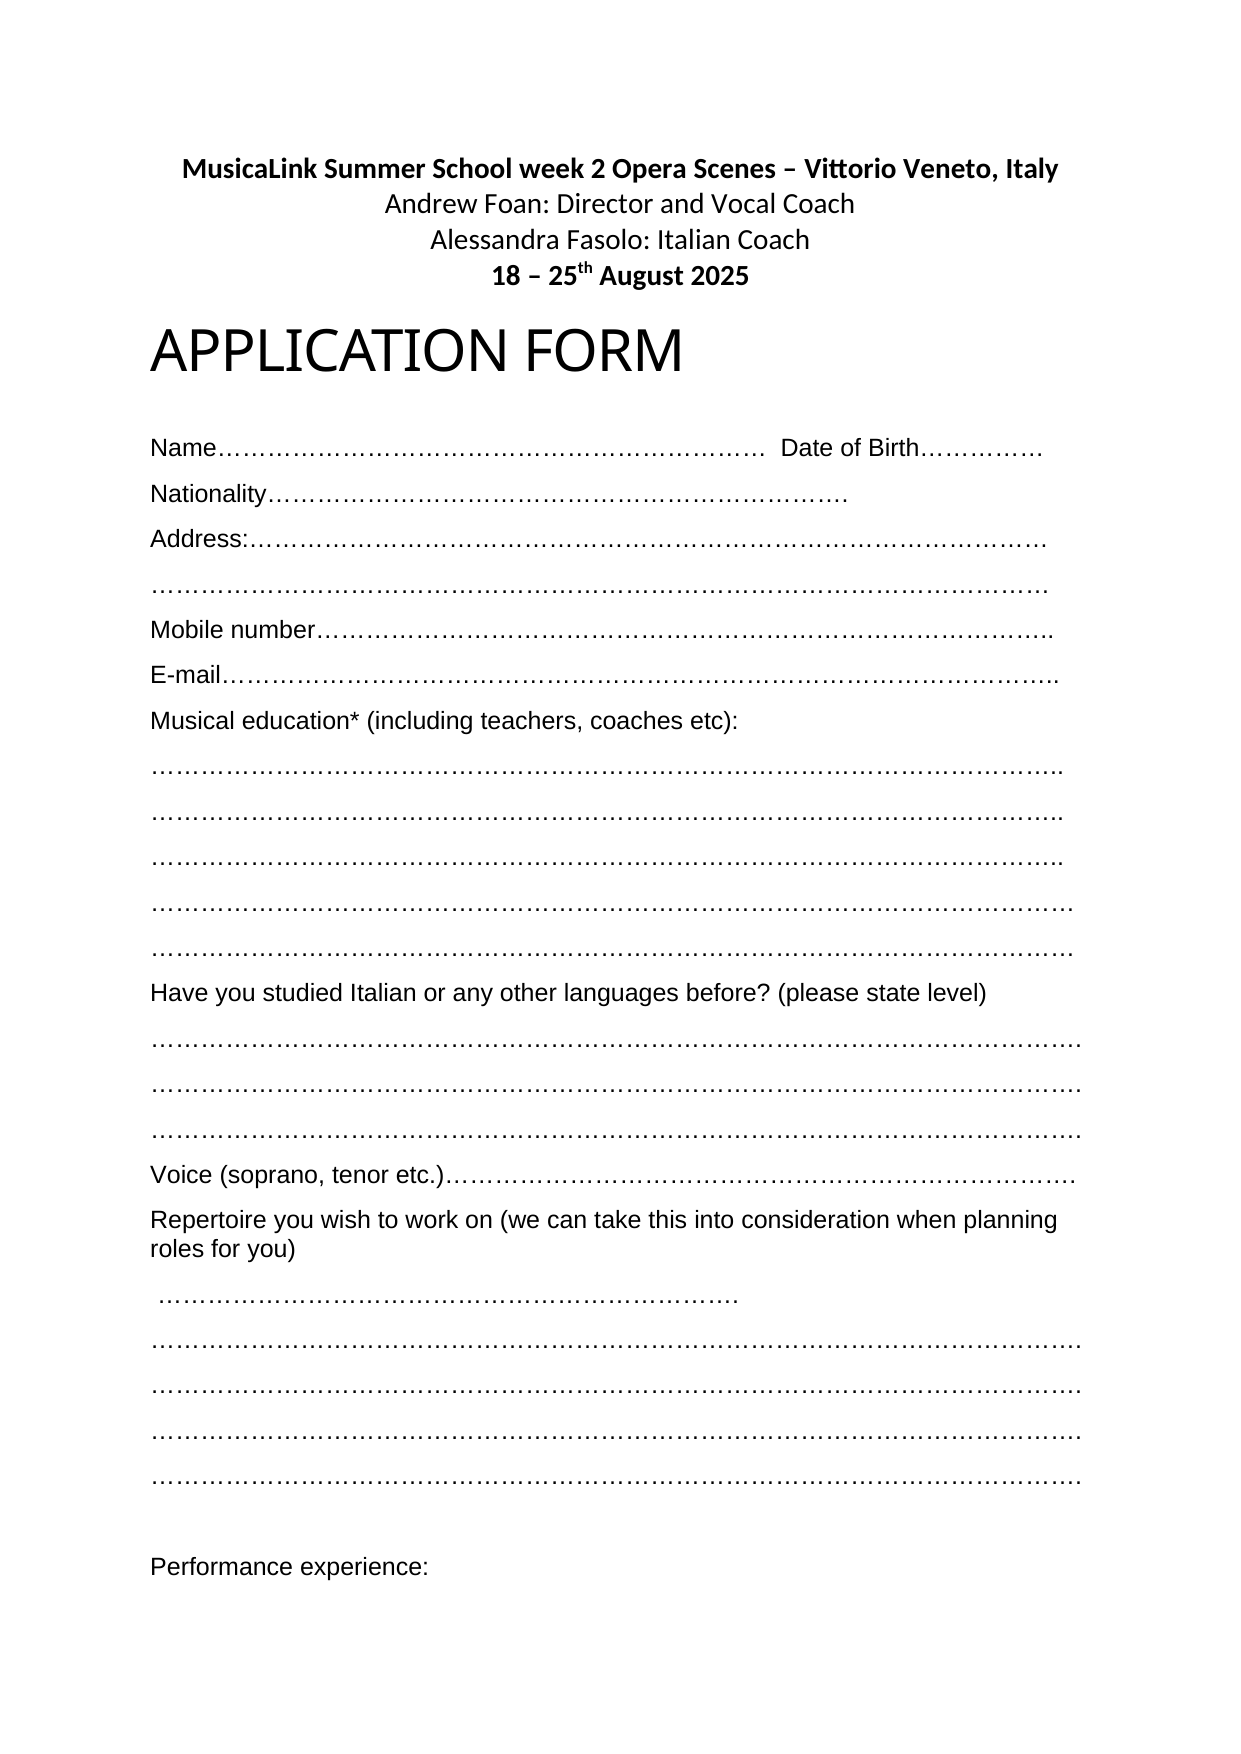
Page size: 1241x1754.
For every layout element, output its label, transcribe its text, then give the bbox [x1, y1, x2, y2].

text MusicaLink Summer School week 2 Opera Scenes – Vittorio Veneto, Italy [150, 150, 1090, 186]
text ……………………………………………………………………………………………….. [150, 751, 1090, 780]
text E-mail……………………………………………………………………………………….. [150, 660, 1090, 689]
text Performance experience: [150, 1552, 1090, 1581]
text …………………………………………………………………………………………………. [150, 1114, 1090, 1143]
text ……………………………………………………………. [150, 1279, 1090, 1308]
text Address:…………………………………………………………………………………… [150, 524, 1090, 553]
text Musical education* (including teachers, coaches etc): [150, 706, 1090, 734]
text ……………………………………………………………………………………………… [150, 569, 1090, 598]
text …………………………………………………………………………………………………. [150, 1370, 1090, 1399]
text Nationality……………………………………………………………. [150, 479, 1090, 507]
title APPLICATION FORM [150, 309, 1090, 389]
text …………………………………………………………………………………………………. [150, 1069, 1090, 1098]
text Name………………………………………………………… Date of Birth…………… [150, 433, 1090, 462]
text ………………………………………………………………………………………………… [150, 933, 1090, 962]
text …………………………………………………………………………………………………. [150, 1461, 1090, 1490]
text ……………………………………………………………………………………………….. [150, 797, 1090, 825]
text 18 – 25th August 2025 [150, 257, 1090, 292]
text ………………………………………………………………………………………………… [150, 887, 1090, 916]
text …………………………………………………………………………………………………. [150, 1325, 1090, 1354]
text Andrew Foan: Director and Vocal Coach [150, 186, 1090, 221]
text Voice (soprano, tenor etc.)…………………………………………………………………. [150, 1160, 1090, 1189]
text …………………………………………………………………………………………………. [150, 1416, 1090, 1444]
text …………………………………………………………………………………………………. [150, 1024, 1090, 1052]
text ……………………………………………………………………………………………….. [150, 842, 1090, 871]
text Have you studied Italian or any other languages before? (please state level) [150, 978, 1090, 1007]
text Mobile number…………………………………………………………………………….. [150, 615, 1090, 644]
text Repertoire you wish to work on (we can take this into consideration when planning roles for you) [150, 1205, 1090, 1263]
text Alessandra Fasolo: Italian Coach [150, 221, 1090, 257]
